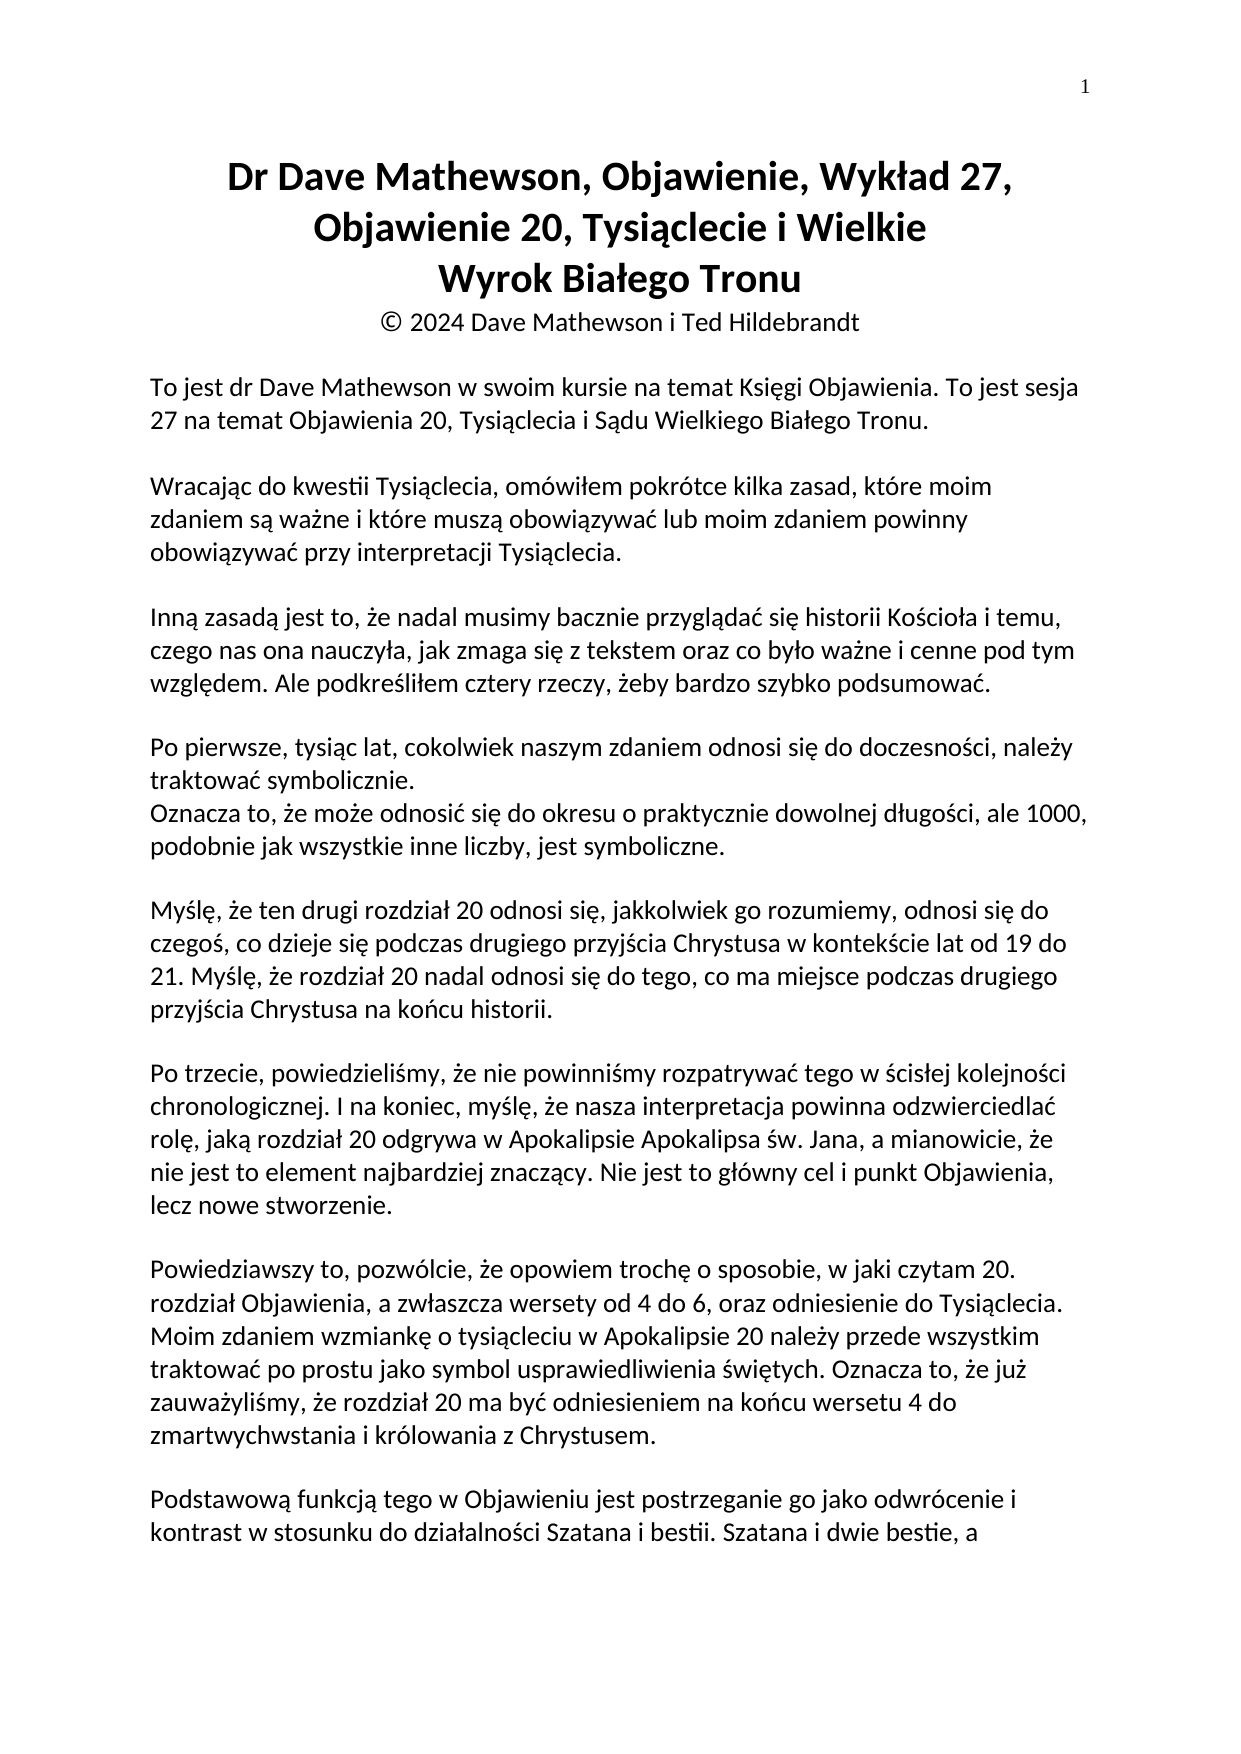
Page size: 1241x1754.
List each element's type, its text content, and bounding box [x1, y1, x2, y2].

text Dr Dave Mathewson, Objawienie, Wykład 27, [150, 150, 1090, 201]
text Powiedziawszy to, pozwólcie, że opowiem trochę o sposobie, w jaki czytam 20. rozdział Objawienia, a zwłaszcza wersety od 4 do 6, oraz odniesienie do Tysiąclecia. Moim zdaniem wzmiankę o tysiącleciu w Apokalipsie 20 należy przede wszystkim traktować po prostu jako symbol usprawiedliwienia świętych. Oznacza to, że już zauważyliśmy, że rozdział 20 ma być odniesieniem na końcu wersetu 4 do zmartwychwstania i królowania z Chrystusem. [150, 1253, 1090, 1451]
text Objawienie 20, Tysiąclecie i Wielkie [150, 201, 1090, 252]
text Oznacza to, że może odnosić się do okresu o praktycznie dowolnej długości, ale 1000, podobnie jak wszystkie inne liczby, jest symboliczne. [150, 796, 1090, 862]
text Po pierwsze, tysiąc lat, cokolwiek naszym zdaniem odnosi się do doczesności, należy traktować symbolicznie. [150, 730, 1090, 796]
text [150, 1482, 1090, 1548]
text To jest dr Dave Mathewson w swoim kursie na temat Księgi Objawienia. To jest sesja 27 na temat Objawienia 20, Tysiąclecia i Sądu Wielkiego Białego Tronu. [150, 371, 1090, 437]
text Wyrok Białego Tronu [150, 252, 1090, 302]
text Myślę, że ten drugi rozdział 20 odnosi się, jakkolwiek go rozumiemy, odnosi się do czegoś, co dzieje się podczas drugiego przyjścia Chrystusa w kontekście lat od 19 do 21. Myślę, że rozdział 20 nadal odnosi się do tego, co ma miejsce podczas drugiego przyjścia Chrystusa na końcu historii. [150, 893, 1090, 1025]
text Inną zasadą jest to, że nadal musimy bacznie przyglądać się historii Kościoła i temu, czego nas ona nauczyła, jak zmaga się z tekstem oraz co było ważne i cenne pod tym względem. Ale podkreśliłem cztery rzeczy, żeby bardzo szybko podsumować. [150, 600, 1090, 699]
text Po trzecie, powiedzieliśmy, że nie powinniśmy rozpatrywać tego w ścisłej kolejności chronologicznej. I na koniec, myślę, że nasza interpretacja powinna odzwierciedlać rolę, jaką rozdział 20 odgrywa w Apokalipsie Apokalipsa św. Jana, a mianowicie, że nie jest to element najbardziej znaczący. Nie jest to główny cel i punkt Objawienia, lecz nowe stworzenie. [150, 1056, 1090, 1222]
text © 2024 Dave Mathewson i Ted Hildebrandt [150, 302, 1090, 339]
text Wracając do kwestii Tysiąclecia, omówiłem pokrótce kilka zasad, które moim zdaniem są ważne i które muszą obowiązywać lub moim zdaniem powinny obowiązywać przy interpretacji Tysiąclecia. [150, 469, 1090, 569]
